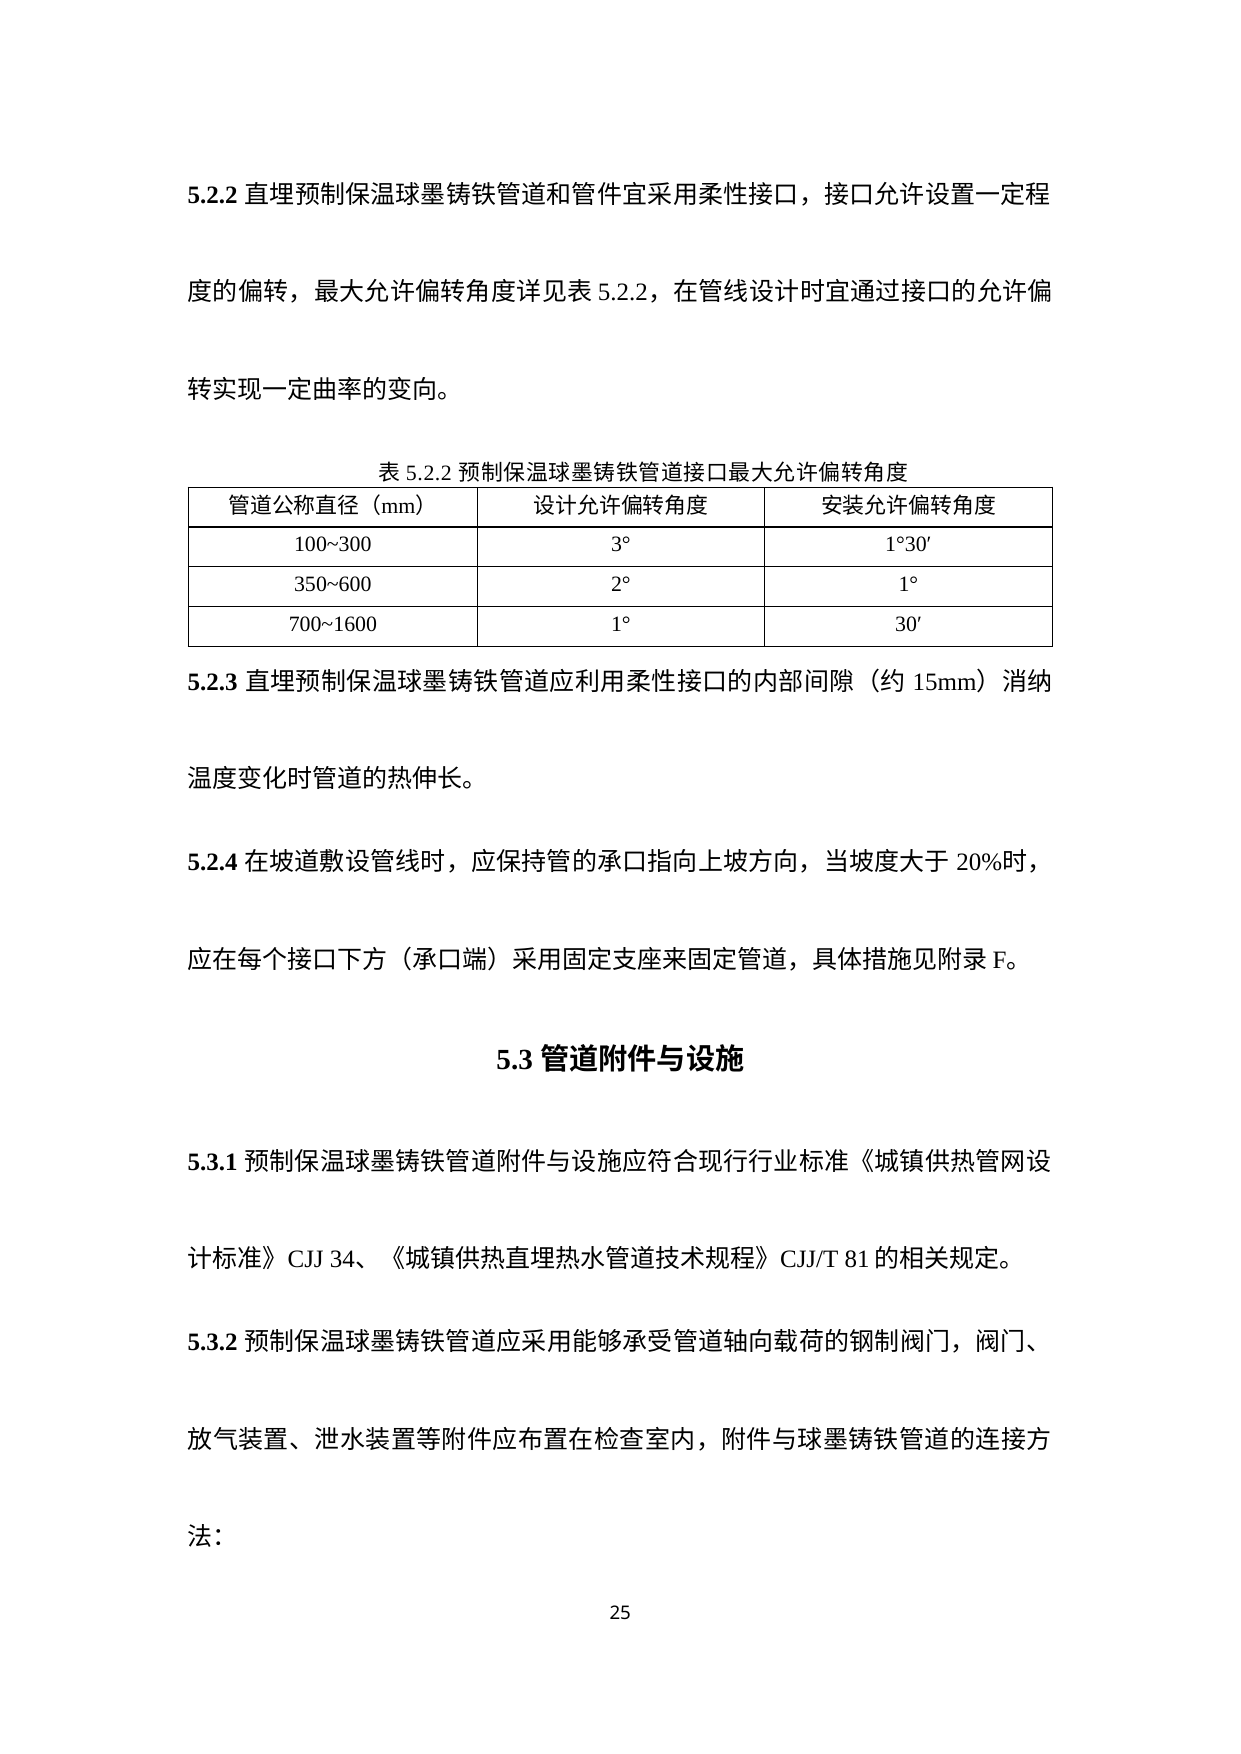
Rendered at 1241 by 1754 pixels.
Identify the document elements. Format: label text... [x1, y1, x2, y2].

text 5.3 管道附件与设施 [187, 1024, 1053, 1089]
table_cell 2° [478, 567, 764, 606]
table_cell 1°30′ [765, 528, 1052, 566]
text 5.2.2 直埋预制保温球墨铸铁管道和管件宜采用柔性接口，接口允许设置一定程度的偏转，最大允许偏转角度详见表5.2.2，在管线设计时宜通过接口的允许偏转实现一定曲率的变向。 [187, 160, 1053, 420]
table_cell 30′ [765, 607, 1052, 646]
table_header 安装允许偏转角度 [765, 488, 1052, 526]
text 5.2.4 在坡道敷设管线时，应保持管的承口指向上坡方向，当坡度大于20%时，应在每个接口下方（承口端）采用固定支座来固定管道，具体措施见附录F。 [187, 827, 1053, 990]
table_cell 1° [765, 567, 1052, 606]
table_header 管道公称直径（mm） [189, 488, 477, 526]
text 表5.2.2 预制保温球墨铸铁管道接口最大允许偏转角度 [187, 454, 1053, 487]
text 5.3.1 预制保温球墨铸铁管道附件与设施应符合现行行业标准《城镇供热管网设计标准》CJJ 34、《城镇供热直埋热水管道技术规程》CJJ/T 81的相关规定。 [187, 1127, 1053, 1289]
table_header 设计允许偏转角度 [478, 488, 764, 526]
text 5.2.3 直埋预制保温球墨铸铁管道应利用柔性接口的内部间隙（约15mm）消纳温度变化时管道的热伸长。 [187, 647, 1053, 809]
text 5.3.2 预制保温球墨铸铁管道应采用能够承受管道轴向载荷的钢制阀门，阀门、放气装置、泄水装置等附件应布置在检查室内，附件与球墨铸铁管道的连接方法： [187, 1307, 1053, 1567]
table_cell 1° [478, 607, 764, 646]
table_cell 350~600 [189, 567, 477, 606]
table_cell 700~1600 [189, 607, 477, 646]
table_cell 100~300 [189, 528, 477, 566]
table_cell 3° [478, 528, 764, 566]
